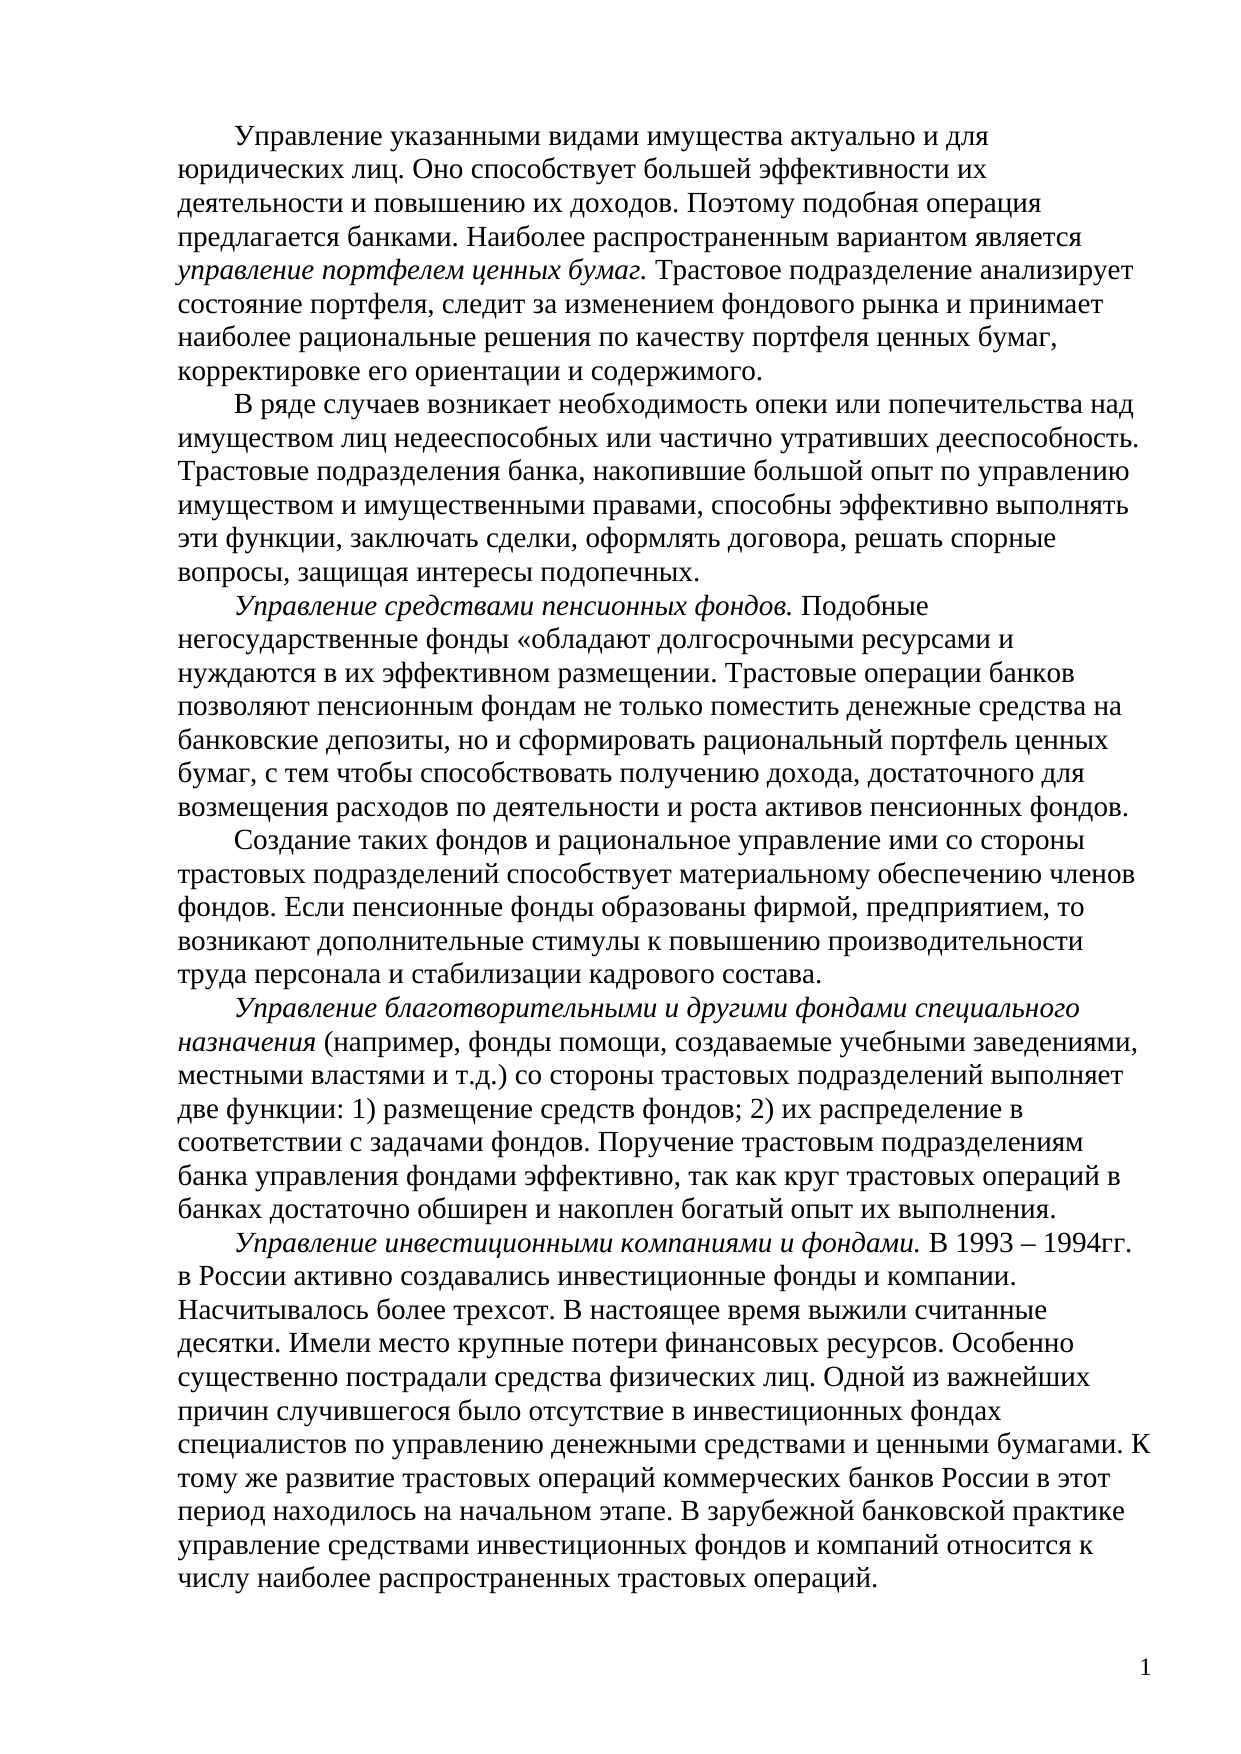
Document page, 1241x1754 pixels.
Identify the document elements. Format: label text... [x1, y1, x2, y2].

text Управление благотворительными и другими фондами специального назначения (например, фонды помощи, создаваемые учебными заведениями, местными властями и т.д.) со стороны трастовых подразделений выполняет две функции: 1) размещение средств фондов; 2) их распределение в соответствии с задачами фондов. Поручение трастовым подразделениям банка управления фондами эффективно, так как круг трастовых операций в банках достаточно обширен и накоплен богатый опыт их выполнения. [177, 990, 1152, 1225]
text Управление указанными видами имущества актуально и для юридических лиц. Оно способствует большей эффективности их деятельности и повышению их доходов. Поэтому подобная операция предлагается банками. Наиболее распространенным вариантом является управление портфелем ценных бумаг. Трастовое подразделение анализирует состояние портфеля, следит за изменением фондового рынка и принимает наиболее рациональные решения по качеству портфеля ценных бумаг, корректировке его ориентации и содержимого. [177, 118, 1152, 386]
text Управление инвестиционными компаниями и фондами. В 1993 – 1994гг. в России активно создавались инвестиционные фонды и компании. Насчитывалось более трехсот. В настоящее время выжили считанные десятки. Имели место крупные потери финансовых ресурсов. Особенно существенно пострадали средства физических лиц. Одной из важнейших причин случившегося было отсутствие в инвестиционных фондах специалистов по управлению денежными средствами и ценными бумагами. К тому же развитие трастовых операций коммерческих банков России в этот период находилось на начальном этапе. В зарубежной банковской практике управление средствами инвестиционных фондов и компаний относится к числу наиболее распространенных трастовых операций. [177, 1225, 1152, 1594]
text В ряде случаев возникает необходимость опеки или попечительства над имуществом лиц недееспособных или частично утративших дееспособность. Трастовые подразделения банка, накопившие большой опыт по управлению имуществом и имущественными правами, способны эффективно выполнять эти функции, заключать сделки, оформлять договора, решать спорные вопросы, защищая интересы подопечных. [177, 386, 1152, 588]
text Управление средствами пенсионных фондов. Подобные негосударственные фонды «обладают долгосрочными ресурсами и нуждаются в их эффективном размещении. Трастовые операции банков позволяют пенсионным фондам не только поместить денежные средства на банковские депозиты, но и сформировать рациональный портфель ценных бумаг, с тем чтобы способствовать получению дохода, достаточного для возмещения расходов по деятельности и роста активов пенсионных фондов. [177, 588, 1152, 822]
text Создание таких фондов и рациональное управление ими со стороны трастовых подразделений способствует материальному обеспечению членов фондов. Если пенсионные фонды образованы фирмой, предприятием, то возникают дополнительные стимулы к повышению производительности труда персонала и стабилизации кадрового состава. [177, 822, 1152, 990]
